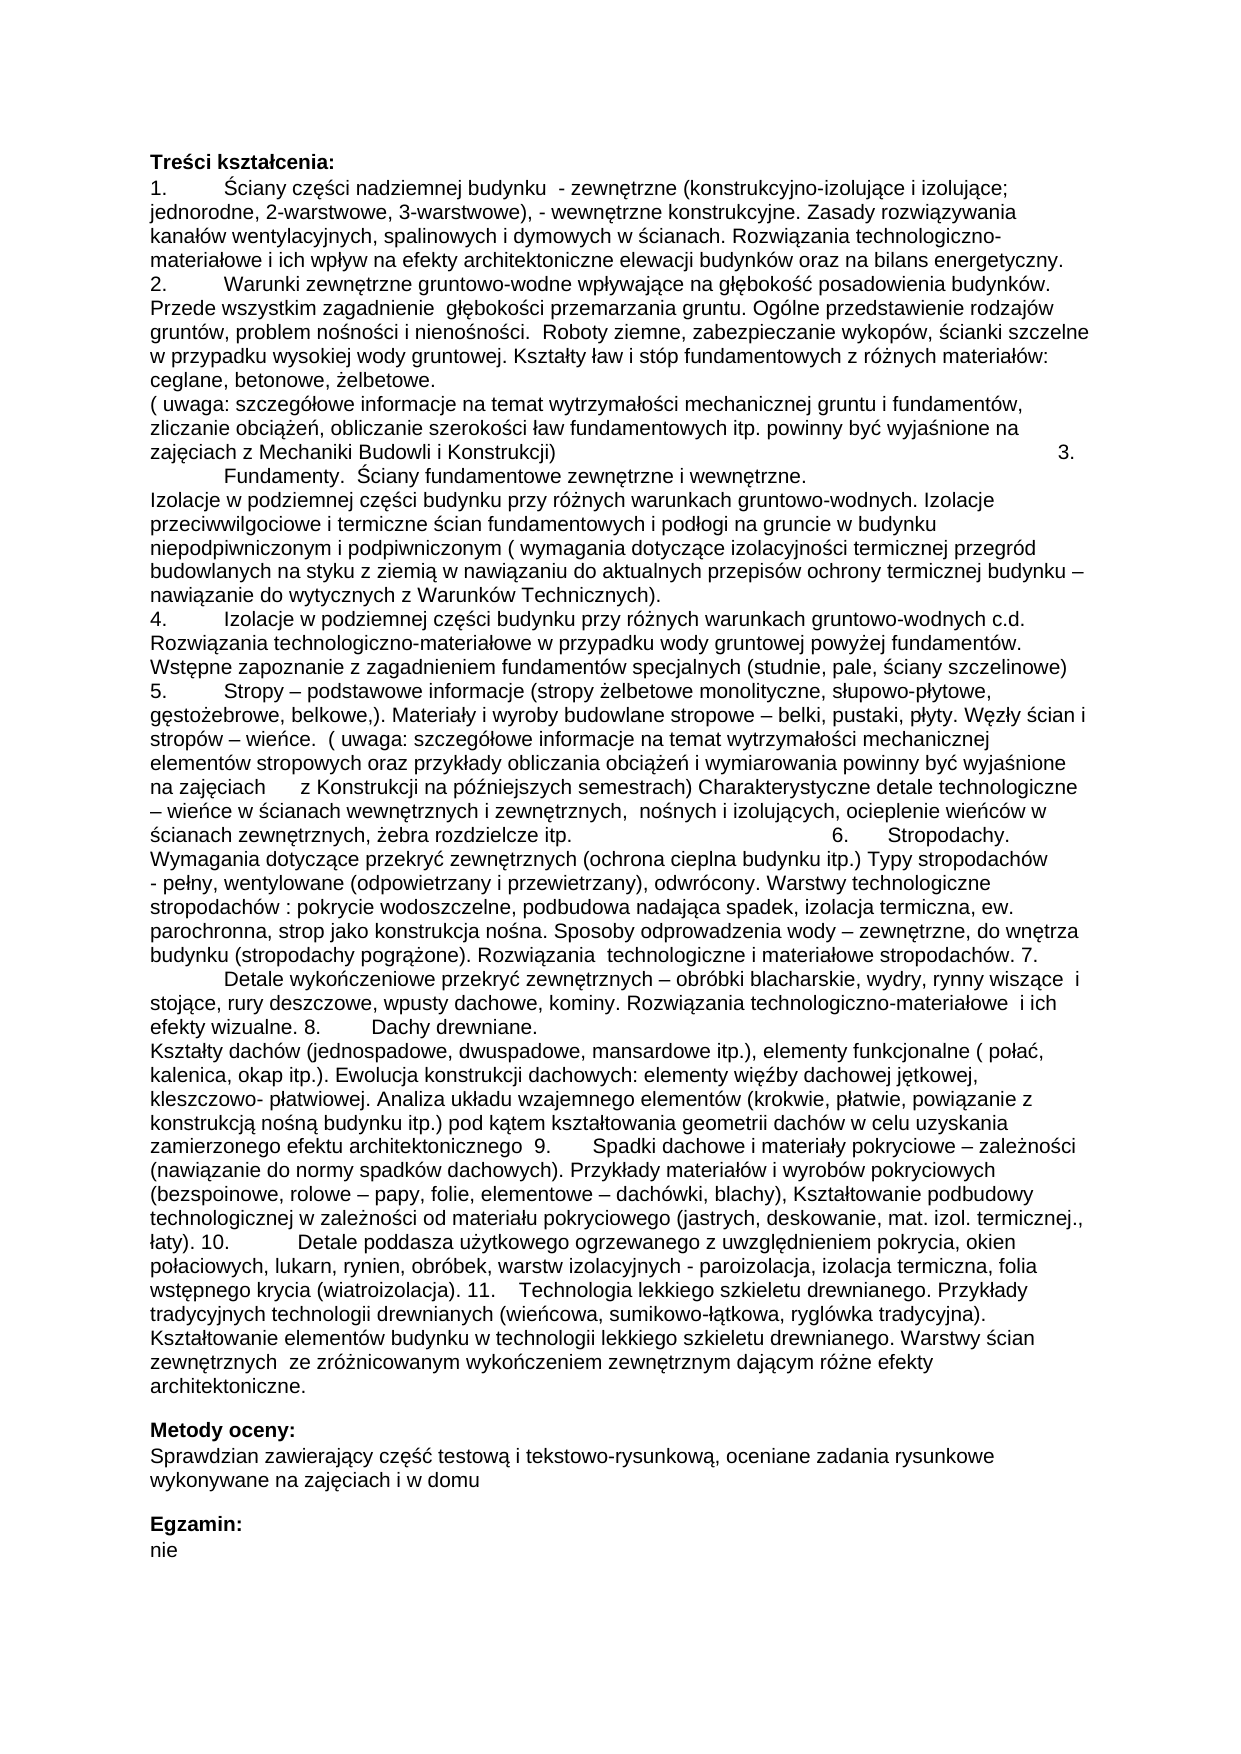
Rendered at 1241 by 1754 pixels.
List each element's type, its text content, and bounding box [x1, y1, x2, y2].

text Sprawdzian zawierający część testową i tekstowo-rysunkową, oceniane zadania rysunkowe wykonywane na zajęciach i w domu [150, 1444, 1090, 1492]
text Egzamin: [150, 1511, 1090, 1535]
text Metody oceny: [150, 1418, 1090, 1442]
text Treści kształcenia: [150, 150, 1090, 174]
text nie [150, 1537, 1090, 1561]
text 1. Ściany części nadziemnej budynku - zewnętrzne (konstrukcyjno-izolujące i izolujące; jednorodne, 2-warstwowe, 3-warstwowe), - wewnętrzne konstrukcyjne. Zasady rozwiązywania kanałów wentylacyjnych, spalinowych i dymowych w ścianach. Rozwiązania technologiczno-materiałowe i ich wpływ na efekty architektoniczne elewacji budynków oraz na bilans energetyczny. 2. Warunki zewnętrzne gruntowo-wodne wpływające na głębokość posadowienia budynków. Przede wszystkim zagadnienie głębokości przemarzania gruntu. Ogólne przedstawienie rodzajów gruntów, problem nośności i nienośności. Roboty ziemne, zabezpieczanie wykopów, ścianki szczelne w przypadku wysokiej wody gruntowej. Kształty ław i stóp fundamentowych z różnych materiałów: ceglane, betonowe, żelbetowe. ( uwaga: szczegółowe informacje na temat wytrzymałości mechanicznej gruntu i fundamentów, zliczanie obciążeń, obliczanie szerokości ław fundamentowych itp. powinny być wyjaśnione na zajęciach z Mechaniki Budowli i Konstrukcji) 3. Fundamenty. Ściany fundamentowe zewnętrzne i wewnętrzne. Izolacje w podziemnej części budynku przy różnych warunkach gruntowo-wodnych. Izolacje przeciwwilgociowe i termiczne ścian fundamentowych i podłogi na gruncie w budynku niepodpiwniczonym i podpiwniczonym ( wymagania dotyczące izolacyjności termicznej przegród budowlanych na styku z ziemią w nawiązaniu do aktualnych przepisów ochrony termicznej budynku – nawiązanie do wytycznych z Warunków Technicznych). 4. Izolacje w podziemnej części budynku przy różnych warunkach gruntowo-wodnych c.d. Rozwiązania technologiczno-materiałowe w przypadku wody gruntowej powyżej fundamentów. Wstępne zapoznanie z zagadnieniem fundamentów specjalnych (studnie, pale, ściany szczelinowe) 5. Stropy – podstawowe informacje (stropy żelbetowe monolityczne, słupowo-płytowe, gęstożebrowe, belkowe,). Materiały i wyroby budowlane stropowe – belki, pustaki, płyty. Węzły ścian i stropów – wieńce. ( uwaga: szczegółowe informacje na temat wytrzymałości mechanicznej elementów stropowych oraz przykłady obliczania obciążeń i wymiarowania powinny być wyjaśnione na zajęciach z Konstrukcji na późniejszych semestrach) Charakterystyczne detale technologiczne – wieńce w ścianach wewnętrznych i zewnętrznych, nośnych i izolujących, ocieplenie wieńców w ścianach zewnętrznych, żebra rozdzielcze itp. 6. Stropodachy. Wymagania dotyczące przekryć zewnętrznych (ochrona cieplna budynku itp.) Typy stropodachów - pełny, wentylowane (odpowietrzany i przewietrzany), odwrócony. Warstwy technologiczne stropodachów : pokrycie wodoszczelne, podbudowa nadająca spadek, izolacja termiczna, ew. parochronna, strop jako konstrukcja nośna. Sposoby odprowadzenia wody – zewnętrzne, do wnętrza budynku (stropodachy pogrążone). Rozwiązania technologiczne i materiałowe stropodachów. 7. Detale wykończeniowe przekryć zewnętrznych – obróbki blacharskie, wydry, rynny wiszące i stojące, rury deszczowe, wpusty dachowe, kominy. Rozwiązania technologiczno-materiałowe i ich efekty wizualne. 8. Dachy drewniane. Kształty dachów (jednospadowe, dwuspadowe, mansardowe itp.), elementy funkcjonalne ( połać, kalenica, okap itp.). Ewolucja konstrukcji dachowych: elementy więźby dachowej jętkowej, kleszczowo- płatwiowej. Analiza układu wzajemnego elementów (krokwie, płatwie, powiązanie z konstrukcją nośną budynku itp.) pod kątem kształtowania geometrii dachów w celu uzyskania zamierzonego efektu architektonicznego 9. Spadki dachowe i materiały pokryciowe – zależności (nawiązanie do normy spadków dachowych). Przykłady materiałów i wyrobów pokryciowych (bezspoinowe, rolowe – papy, folie, elementowe – dachówki, blachy), Kształtowanie podbudowy technologicznej w zależności od materiału pokryciowego (jastrych, deskowanie, mat. izol. termicznej., łaty). 10. Detale poddasza użytkowego ogrzewanego z uwzględnieniem pokrycia, okien połaciowych, lukarn, rynien, obróbek, warstw izolacyjnych - paroizolacja, izolacja termiczna, folia wstępnego krycia (wiatroizolacja). 11. Technologia lekkiego szkieletu drewnianego. Przykłady tradycyjnych technologii drewnianych (wieńcowa, sumikowo-łątkowa, ryglówka tradycyjna). Kształtowanie elementów budynku w technologii lekkiego szkieletu drewnianego. Warstwy ścian zewnętrznych ze zróżnicowanym wykończeniem zewnętrznym dającym różne efekty architektoniczne. [150, 176, 1090, 1398]
